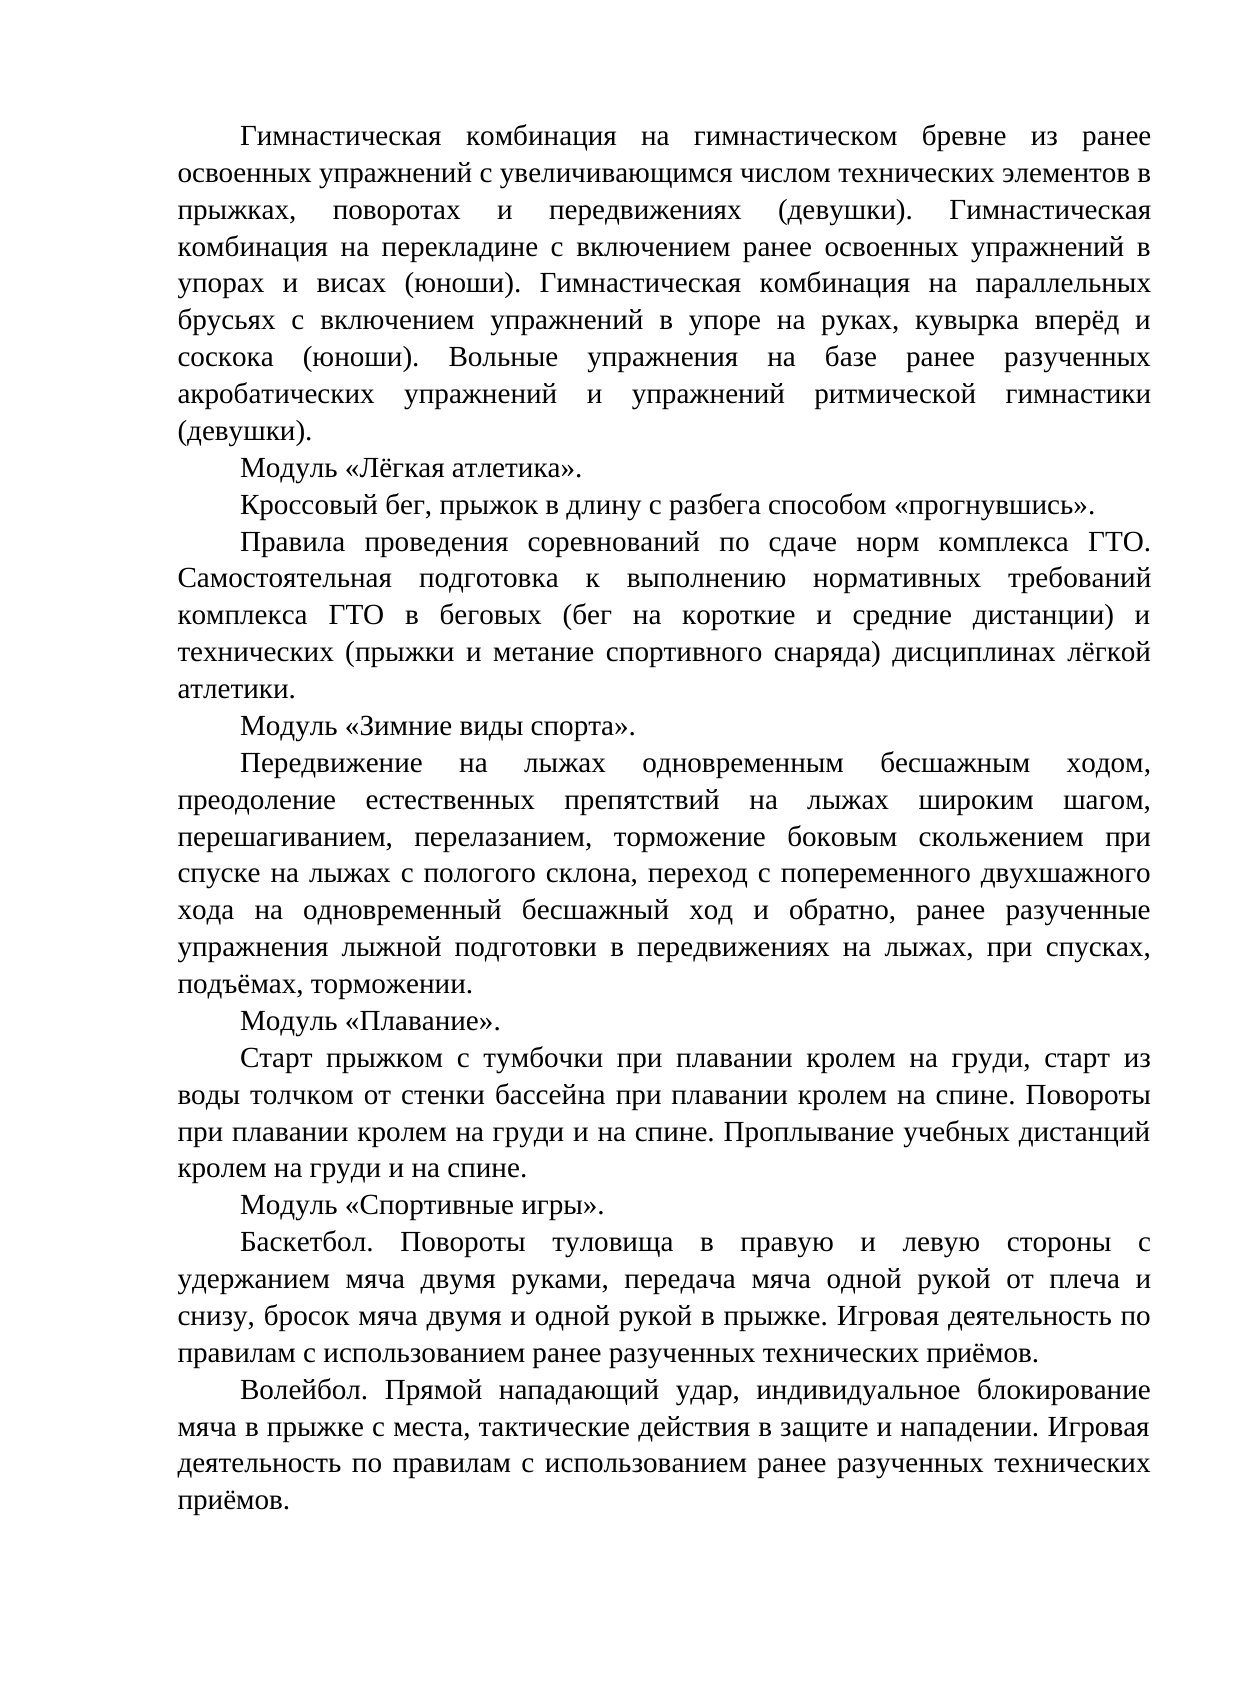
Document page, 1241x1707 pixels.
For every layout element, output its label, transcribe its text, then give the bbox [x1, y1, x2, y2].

text Модуль «Зимние виды спорта». [177, 708, 1152, 742]
text Модуль «Спортивные игры». [177, 1187, 1152, 1221]
text Гимнастическая комбинация на гимнастическом бревне из ранее освоенных упражнений с увеличивающимся числом технических элементов в прыжках, поворотах и передвижениях (девушки). Гимнастическая комбинация на перекладине с включением ранее освоенных упражнений в упорах и висах (юноши). Гимнастическая комбинация на параллельных брусьях с включением упражнений в упоре на руках, кувырка вперёд и соскока (юноши). Вольные упражнения на базе ранее разученных акробатических упражнений и упражнений ритмической гимнастики (девушки). [177, 118, 1152, 447]
text Передвижение на лыжах одновременным бесшажным ходом, преодоление естественных препятствий на лыжах широким шагом, перешагиванием, перелазанием, торможение боковым скольжением при спуске на лыжах с пологого склона, переход с попеременного двухшажного хода на одновременный бесшажный ход и обратно, ранее разученные упражнения лыжной подготовки в передвижениях на лыжах, при спусках, подъёмах, торможении. [177, 745, 1152, 1000]
text Кроссовый бег, прыжок в длину с разбега способом «прогнувшись». [177, 487, 1152, 520]
text Баскетбол. Повороты туловища в правую и левую стороны с удержанием мяча двумя руками, передача мяча одной рукой от плеча и снизу, бросок мяча двумя и одной рукой в прыжке. Игровая деятельность по правилам с использованием ранее разученных технических приёмов. [177, 1224, 1152, 1368]
text Правила проведения соревнований по сдаче норм комплекса ГТО. Самостоятельная подготовка к выполнению нормативных требований комплекса ГТО в беговых (бег на короткие и средние дистанции) и технических (прыжки и метание спортивного снаряда) дисциплинах лёгкой атлетики. [177, 524, 1152, 705]
text Волейбол. Прямой нападающий удар, индивидуальное блокирование мяча в прыжке с места, тактические действия в защите и нападении. Игровая деятельность по правилам с использованием ранее разученных технических приёмов. [177, 1372, 1152, 1516]
text Модуль «Лёгкая атлетика». [177, 450, 1152, 483]
text Старт прыжком с тумбочки при плавании кролем на груди, старт из воды толчком от стенки бассейна при плавании кролем на спине. Повороты при плавании кролем на груди и на спине. Проплывание учебных дистанций кролем на груди и на спине. [177, 1040, 1152, 1184]
text Модуль «Плавание». [177, 1003, 1152, 1037]
